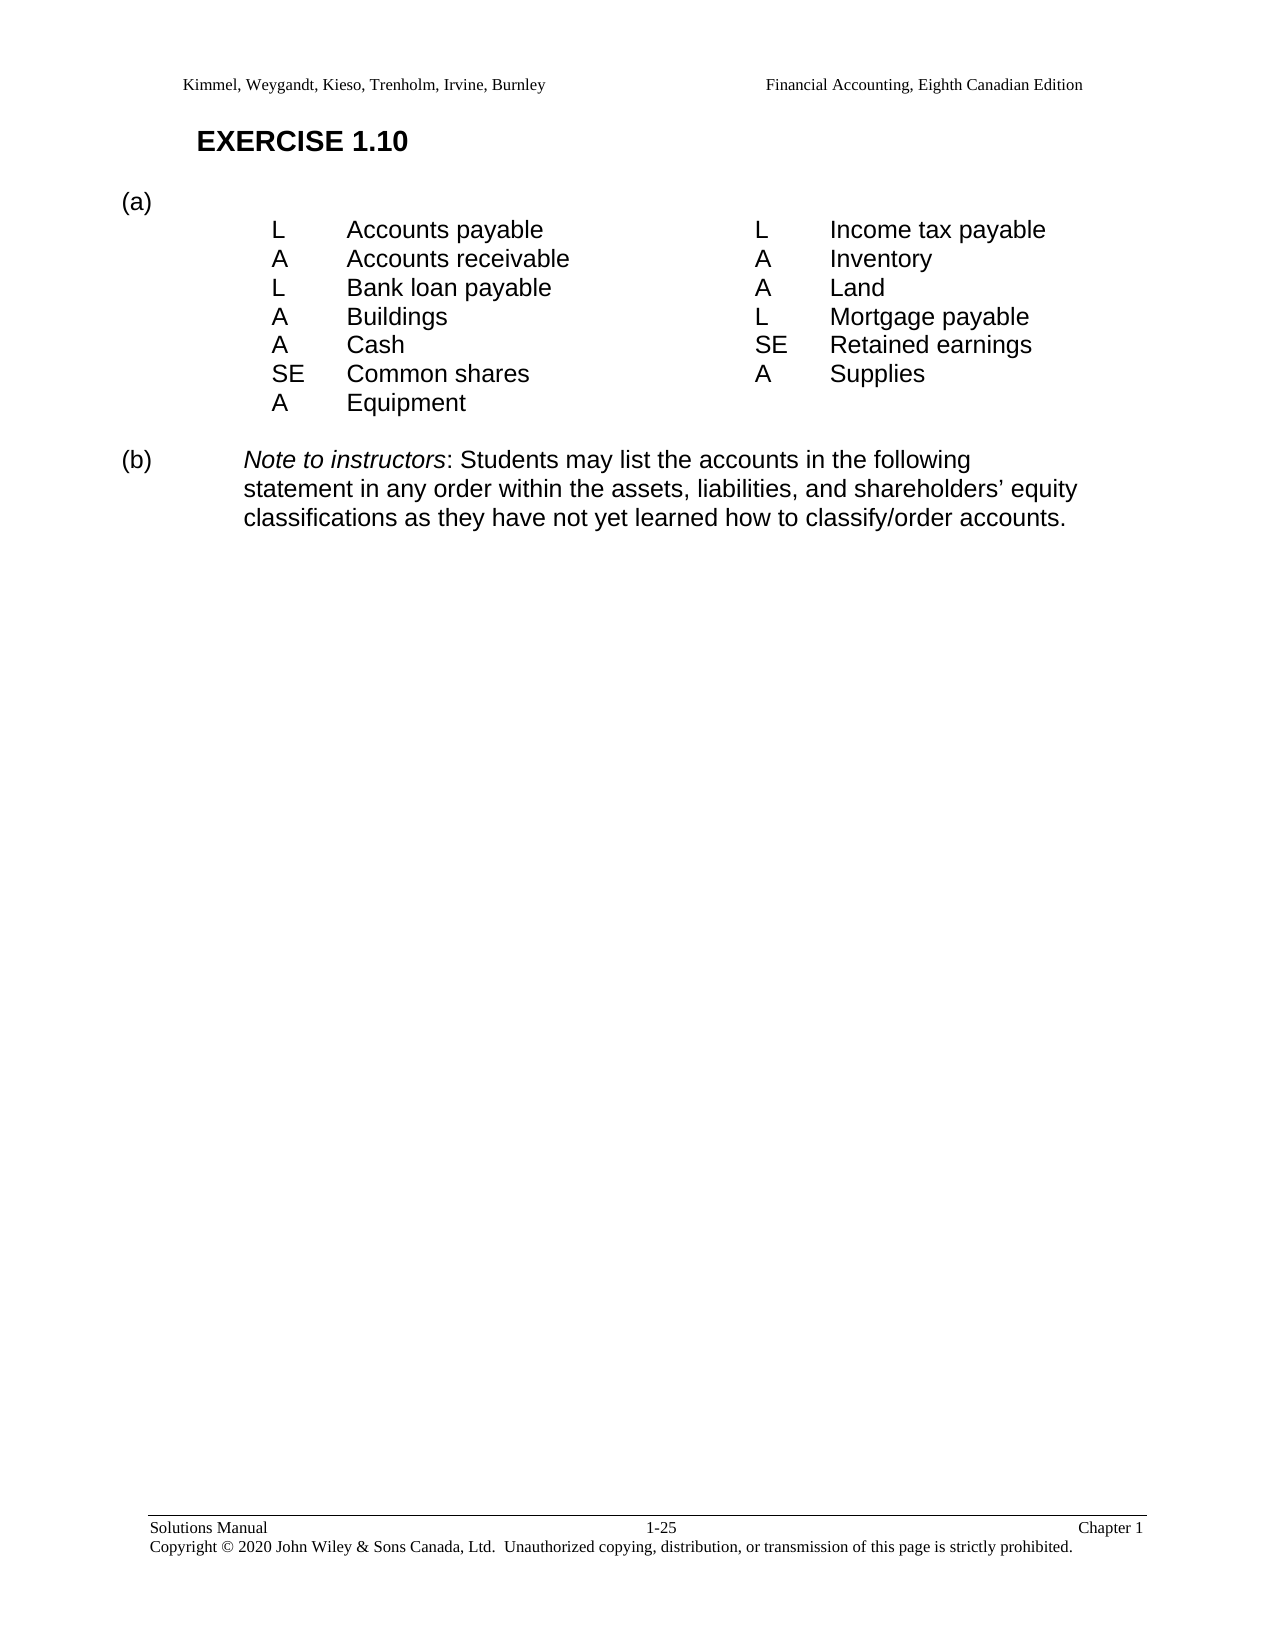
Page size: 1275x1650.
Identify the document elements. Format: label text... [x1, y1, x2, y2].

text SE Common shares [196, 359, 604, 388]
text EXERCISE 1.10 [196, 124, 1087, 158]
text A Equipment [196, 388, 604, 417]
text A Inventory [679, 244, 1087, 273]
text (a) [121, 187, 1087, 216]
text A Land [679, 273, 1087, 302]
text A Accounts receivable [196, 244, 604, 273]
text L Accounts payable [196, 216, 604, 244]
text L Mortgage payable SE Retained earnings [679, 302, 1087, 359]
text (b) Note to instructors: Students may list the accounts in the following statement in any order within the assets, liabilities, and shareholders’ equity classifications as they have not yet learned how to classify/order accounts. [121, 446, 1087, 532]
text L Bank loan payable [196, 273, 604, 302]
text L Income tax payable [679, 216, 1087, 244]
text A Cash [196, 331, 604, 359]
text A Buildings [196, 302, 604, 331]
text A Supplies [679, 359, 1087, 417]
